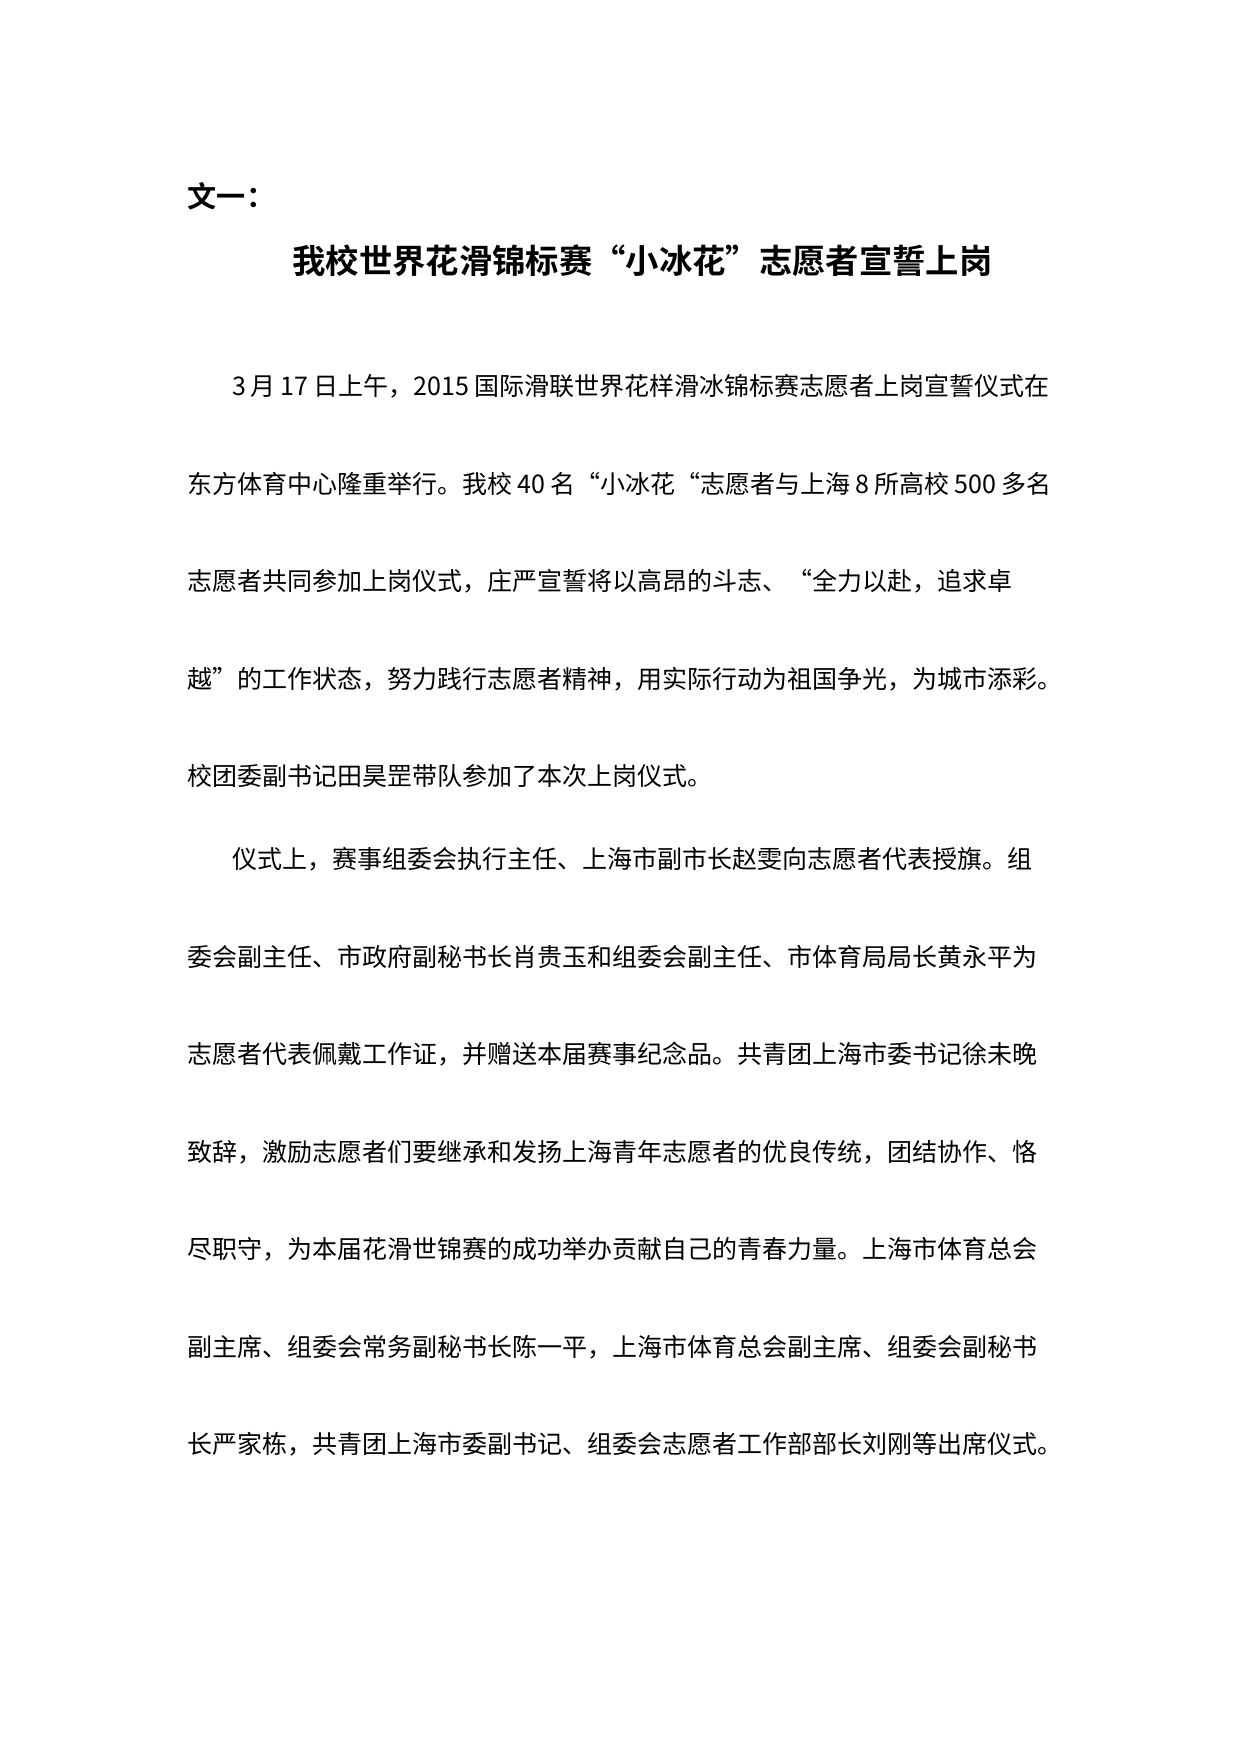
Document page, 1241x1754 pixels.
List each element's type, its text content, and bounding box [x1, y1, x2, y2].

text 3月17日上午，2015国际滑联世界花样滑冰锦标赛志愿者上岗宣誓仪式在东方体育中心隆重举行。我校40名“小冰花“志愿者与上海8所高校500多名志愿者共同参加上岗仪式，庄严宣誓将以高昂的斗志、“全力以赴，追求卓越”的工作状态，努力践行志愿者精神，用实际行动为祖国争光，为城市添彩。校团委副书记田昊罡带队参加了本次上岗仪式。 [187, 352, 1053, 807]
text 仪式上，赛事组委会执行主任、上海市副市长赵雯向志愿者代表授旗。组委会副主任、市政府副秘书长肖贵玉和组委会副主任、市体育局局长黄永平为志愿者代表佩戴工作证，并赠送本届赛事纪念品。共青团上海市委书记徐未晚致辞，激励志愿者们要继承和发扬上海青年志愿者的优良传统，团结协作、恪尽职守，为本届花滑世锦赛的成功举办贡献自己的青春力量。上海市体育总会副主席、组委会常务副秘书长陈一平，上海市体育总会副主席、组委会副秘书长严家栋，共青团上海市委副书记、组委会志愿者工作部部长刘刚等出席仪式。 [187, 825, 1053, 1475]
text 文一： [187, 162, 1053, 227]
text 我校世界花滑锦标赛“小冰花”志愿者宣誓上岗 [187, 227, 1053, 292]
